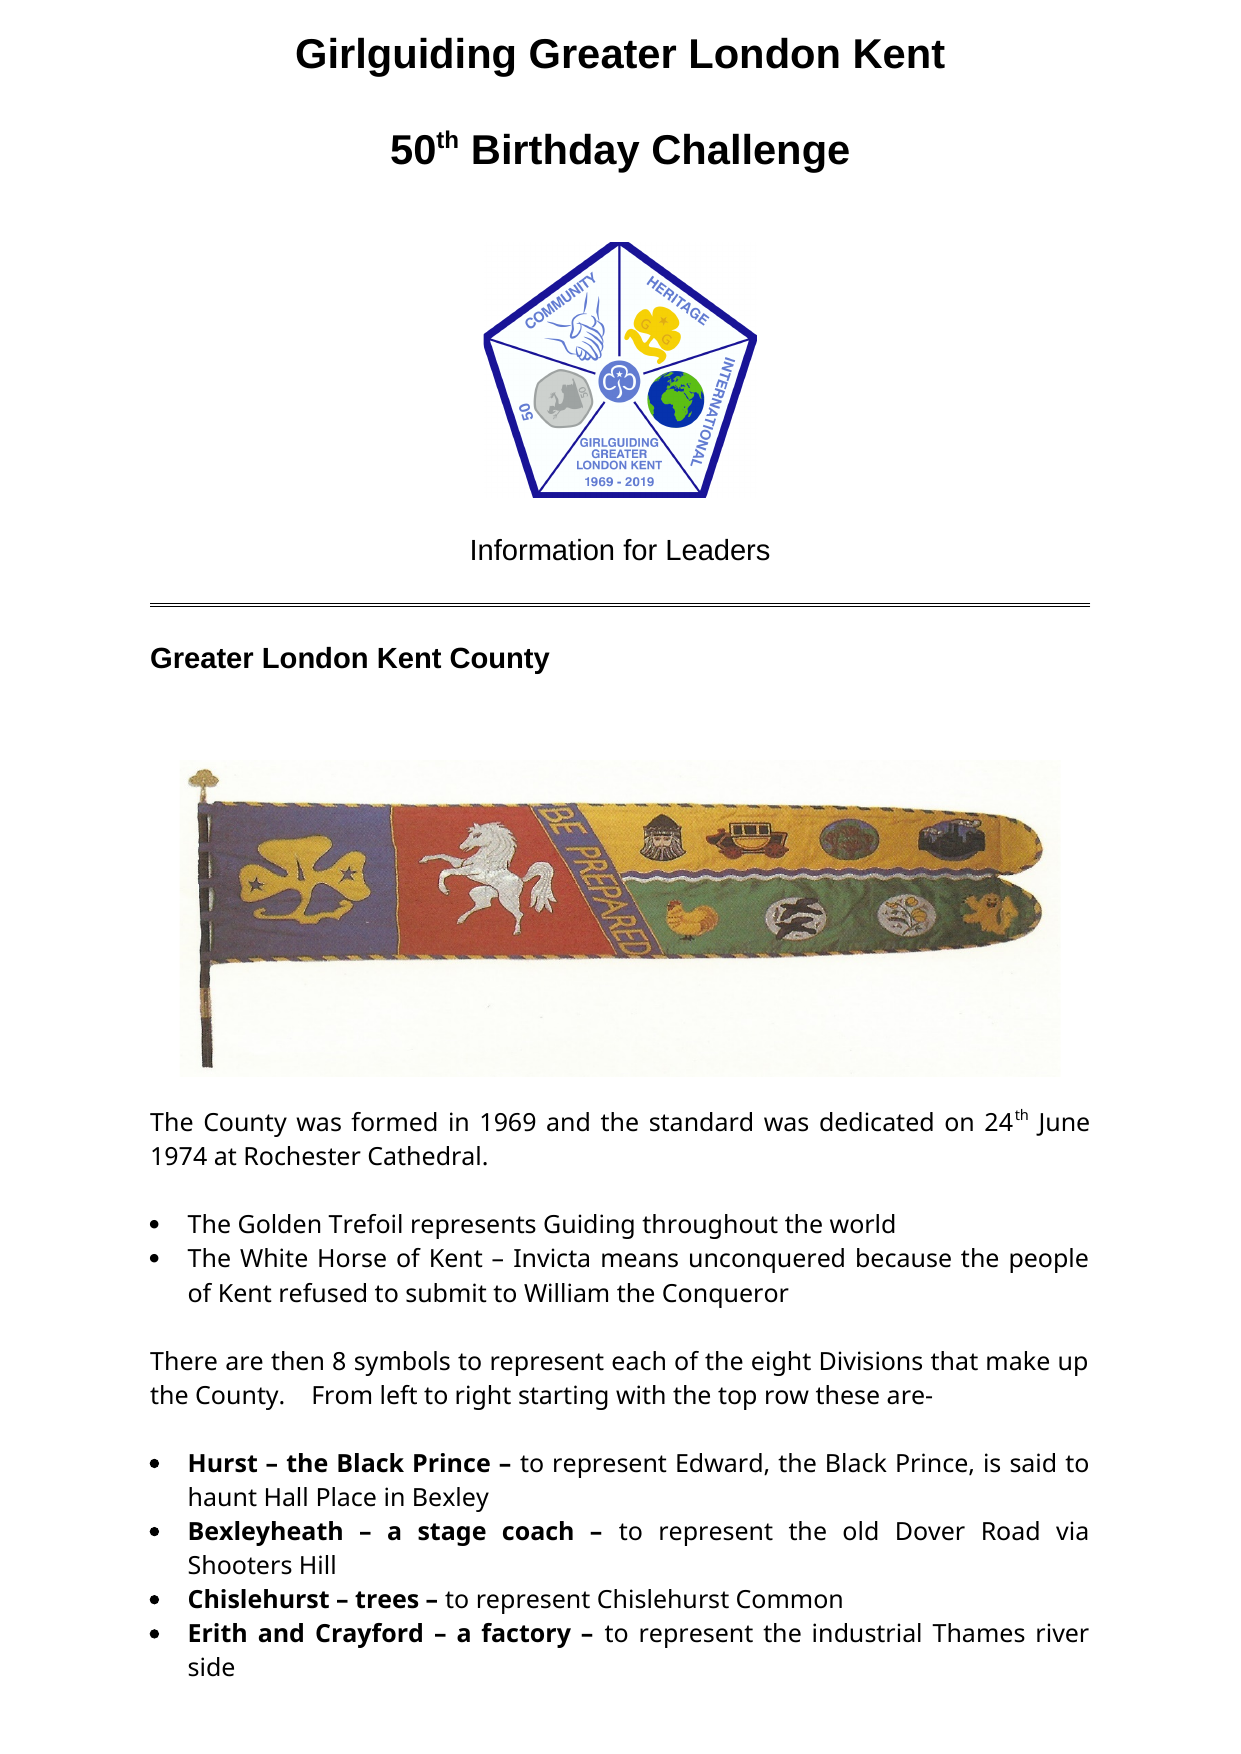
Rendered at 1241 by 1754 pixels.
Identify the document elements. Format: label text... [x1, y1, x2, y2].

text Girlguiding Greater London Kent [150, 29, 1090, 77]
text The County was formed in 1969 and the standard was dedicated on 24th June 1974 at Rochester Cathedral. [150, 1105, 1090, 1173]
list Hurst – the Black Prince – to represent Edward, the Black Prince, is said to haunt Hall Place in Bexley [150, 1446, 1090, 1514]
picture [179, 760, 1061, 1077]
text 50th Birthday Challenge [150, 125, 1090, 173]
list The Golden Trefoil represents Guiding throughout the world [150, 1207, 1090, 1241]
text There are then 8 symbols to represent each of the eight Divisions that make up the County. From left to right starting with the top row these are- [150, 1343, 1090, 1411]
list The White Horse of Kent – Invicta means unconquered because the people of Kent refused to submit to William the Conqueror [150, 1241, 1090, 1309]
picture [483, 242, 757, 498]
list Chislehurst – trees – to represent Chislehurst Common [150, 1582, 1090, 1616]
text Information for Leaders [150, 533, 1090, 567]
list Bexleyheath – a stage coach – to represent the old Dover Road via Shooters Hill [150, 1514, 1090, 1582]
list Erith and Crayford – a factory – to represent the industrial Thames river side [150, 1616, 1090, 1684]
text Greater London Kent County [150, 641, 1090, 674]
